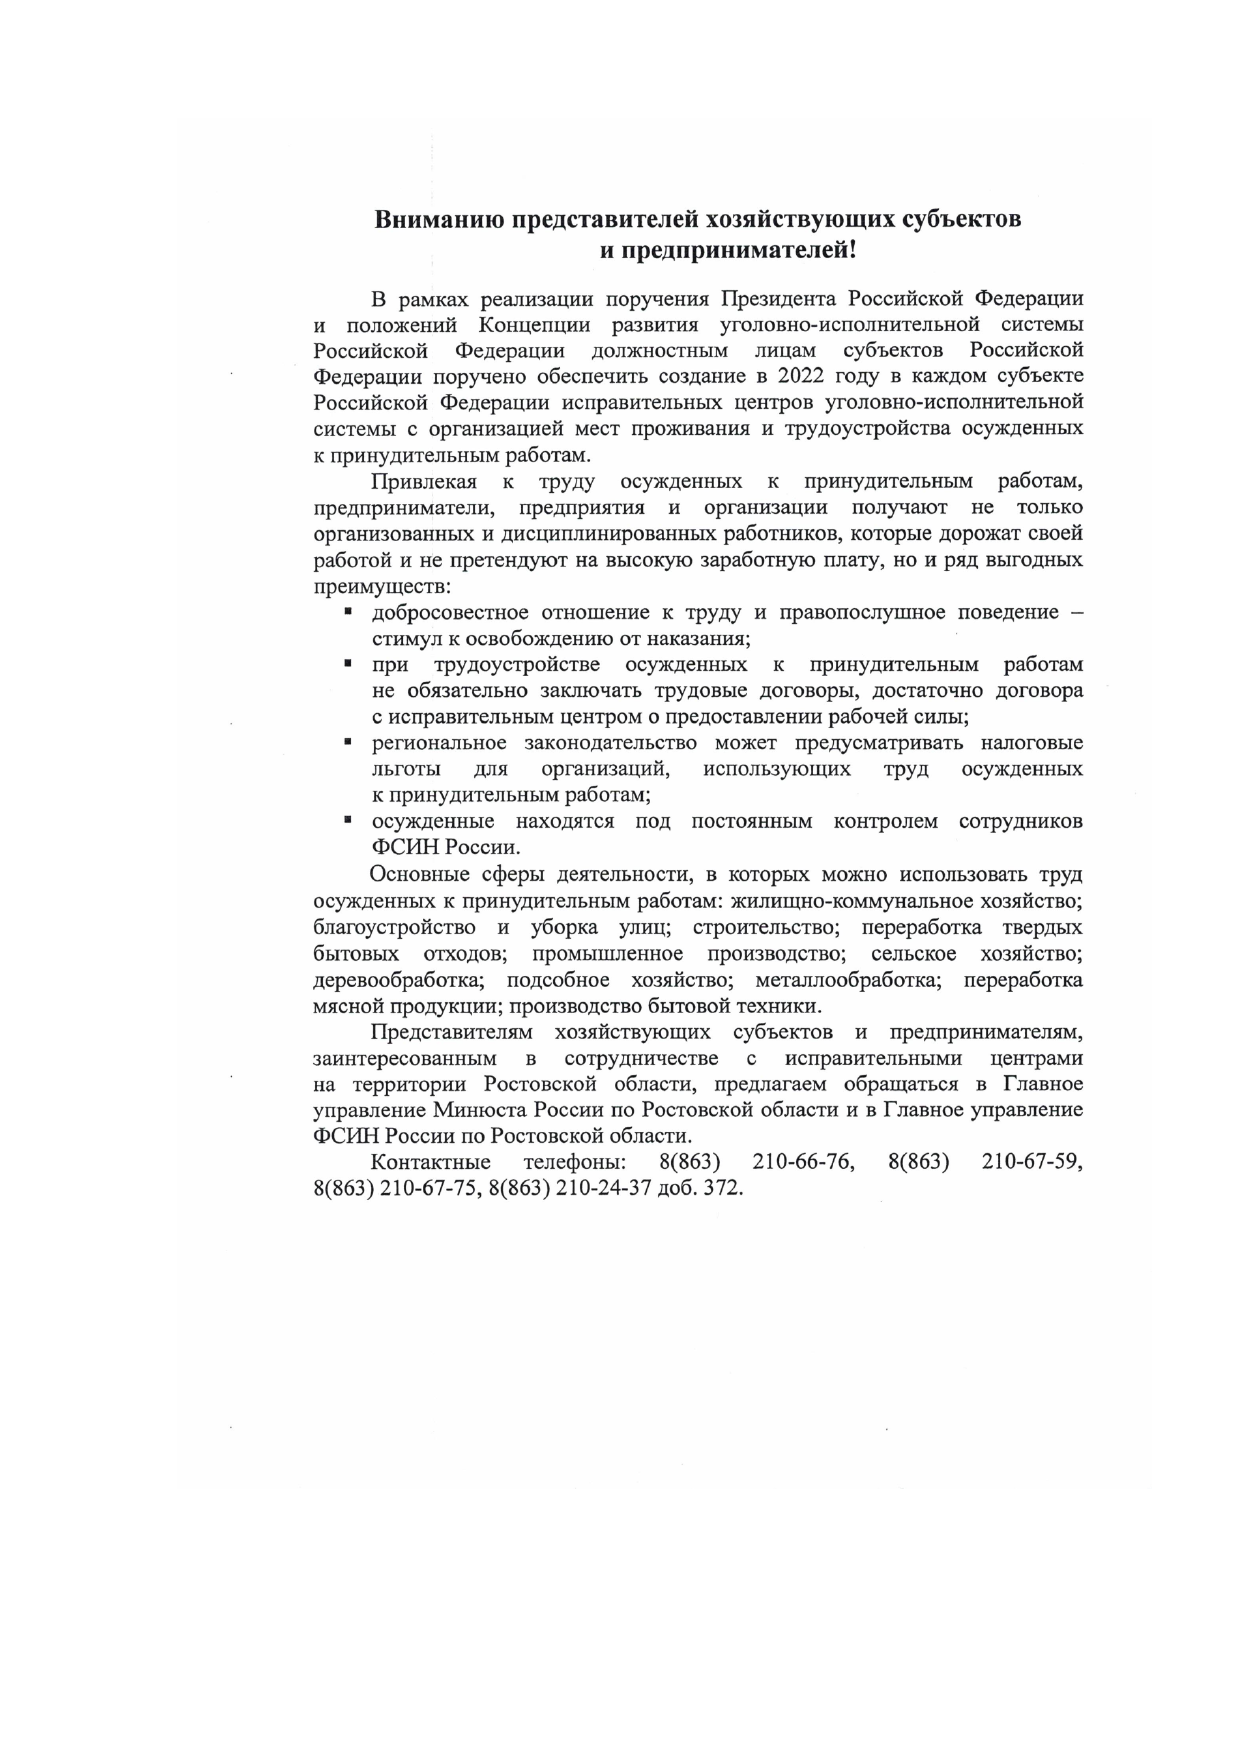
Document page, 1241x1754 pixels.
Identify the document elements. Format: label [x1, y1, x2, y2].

picture [177, 118, 1152, 1489]
